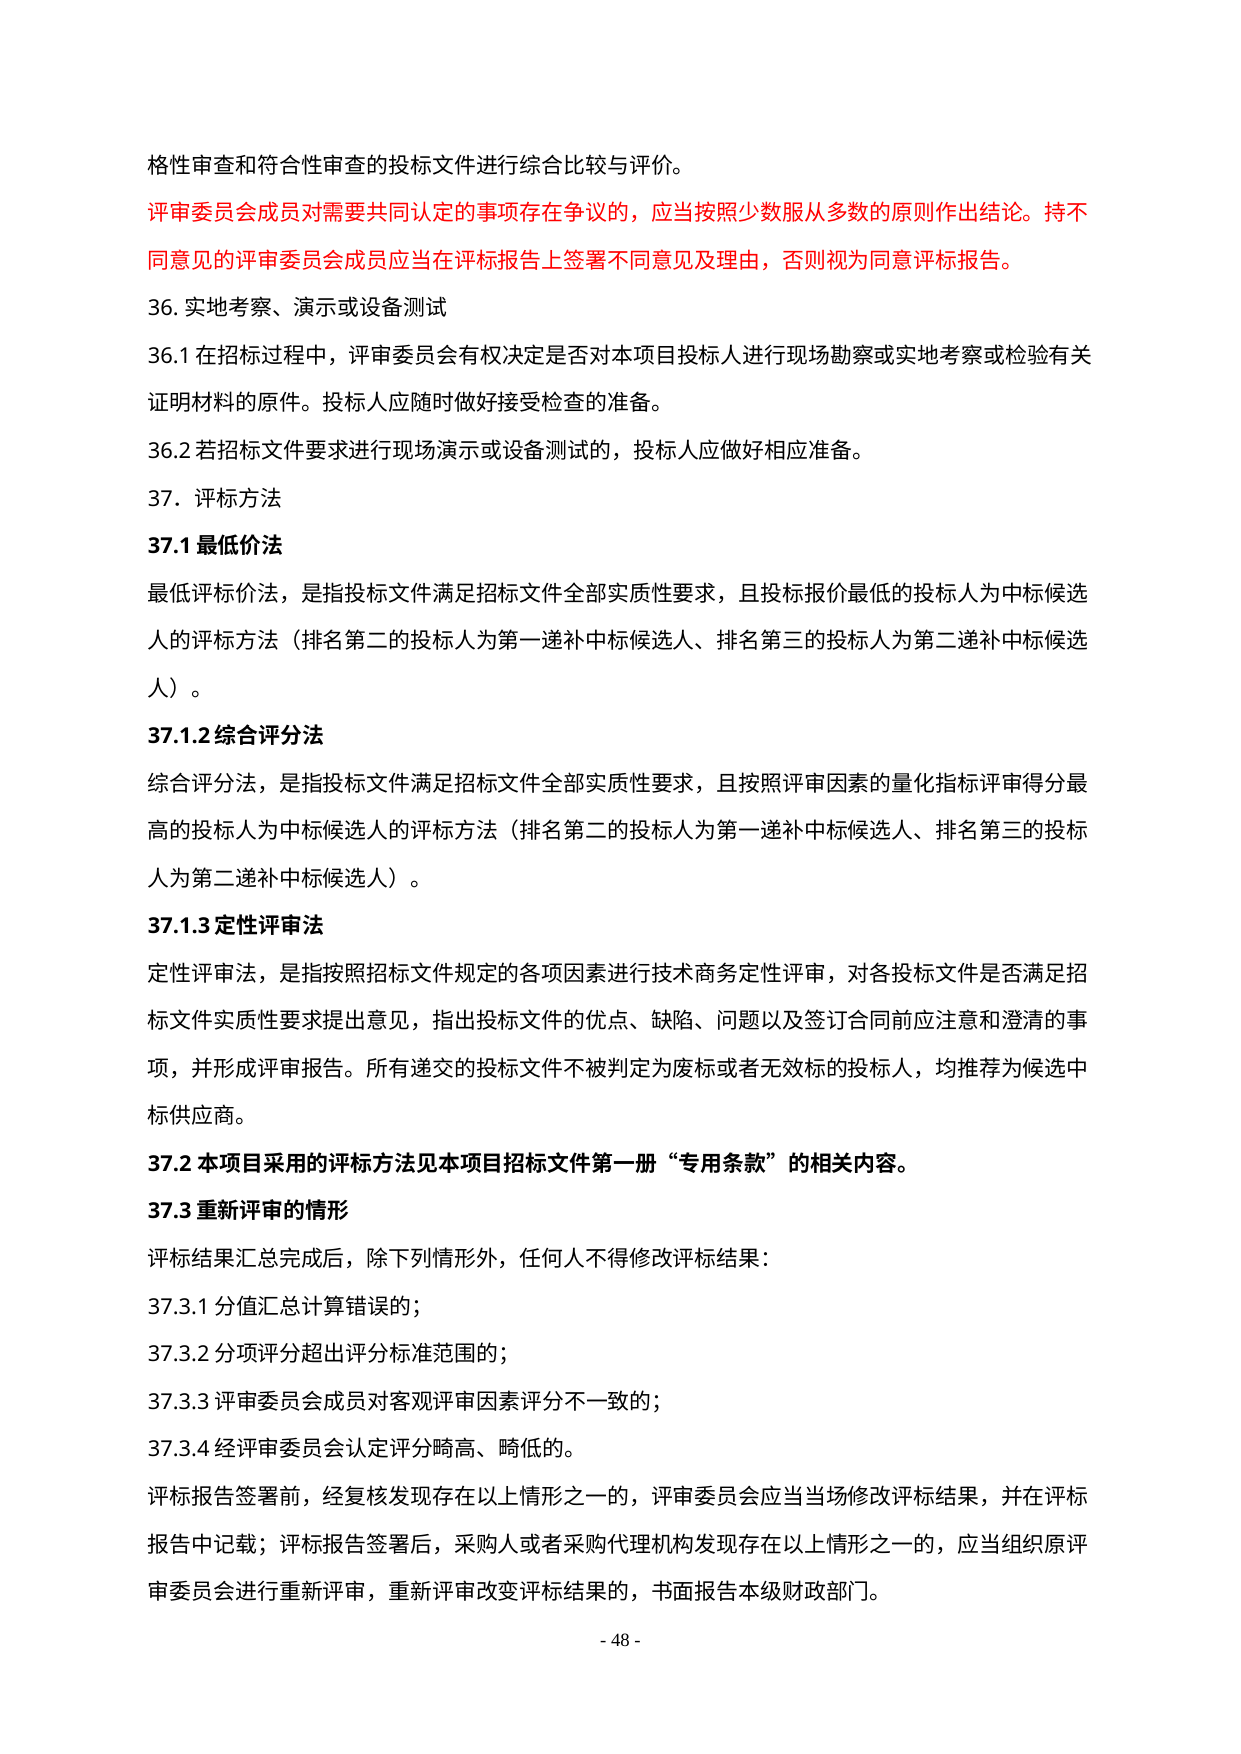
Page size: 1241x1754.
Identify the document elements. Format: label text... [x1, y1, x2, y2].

text 定性评审法，是指按照招标文件规定的各项因素进行技术商务定性评审，对各投标文件是否满足招标文件实质性要求提出意见，指出投标文件的优点、缺陷、问题以及签订合同前应注意和澄清的事项，并形成评审报告。所有递交的投标文件不被判定为废标或者无效标的投标人，均推荐为候选中标供应商。 [148, 956, 1092, 1130]
text 37.1.3定性评审法 [148, 908, 1092, 940]
text 37.2 本项目采用的评标方法见本项目招标文件第一册“专用条款”的相关内容。 [148, 1146, 1092, 1178]
text 评标结果汇总完成后，除下列情形外，任何人不得修改评标结果： [148, 1241, 1092, 1273]
text 37.3.4经评审委员会认定评分畸高、畸低的。 [148, 1431, 1092, 1463]
text 37．评标方法 [148, 481, 1092, 512]
text 36.2若招标文件要求进行现场演示或设备测试的，投标人应做好相应准备。 [148, 433, 1092, 465]
text 37.3重新评审的情形 [148, 1193, 1092, 1225]
text 评审委员会成员对需要共同认定的事项存在争议的，应当按照少数服从多数的原则作出结论。持不同意见的评审委员会成员应当在评标报告上签署不同意见及理由，否则视为同意评标报告。 [148, 195, 1092, 274]
text 37.1.2综合评分法 [148, 718, 1092, 750]
text 37.3.2分项评分超出评分标准范围的； [148, 1336, 1092, 1368]
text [148, 148, 1092, 179]
text 综合评分法，是指投标文件满足招标文件全部实质性要求，且按照评审因素的量化指标评审得分最高的投标人为中标候选人的评标方法（排名第二的投标人为第一递补中标候选人、排名第三的投标人为第二递补中标候选人）。 [148, 766, 1092, 892]
text 37.1最低价法 [148, 528, 1092, 560]
text 36. 实地考察、演示或设备测试 [148, 290, 1092, 322]
text 37.3.1分值汇总计算错误的； [148, 1289, 1092, 1320]
text 37.3.3评审委员会成员对客观评审因素评分不一致的； [148, 1384, 1092, 1416]
text 最低评标价法，是指投标文件满足招标文件全部实质性要求，且投标报价最低的投标人为中标候选人的评标方法（排名第二的投标人为第一递补中标候选人、排名第三的投标人为第二递补中标候选人）。 [148, 576, 1092, 702]
text 36.1在招标过程中，评审委员会有权决定是否对本项目投标人进行现场勘察或实地考察或检验有关证明材料的原件。投标人应随时做好接受检查的准备。 [148, 338, 1092, 417]
text 评标报告签署前，经复核发现存在以上情形之一的，评审委员会应当当场修改评标结果，并在评标报告中记载；评标报告签署后，采购人或者采购代理机构发现存在以上情形之一的，应当组织原评审委员会进行重新评审，重新评审改变评标结果的，书面报告本级财政部门。 [148, 1479, 1092, 1606]
